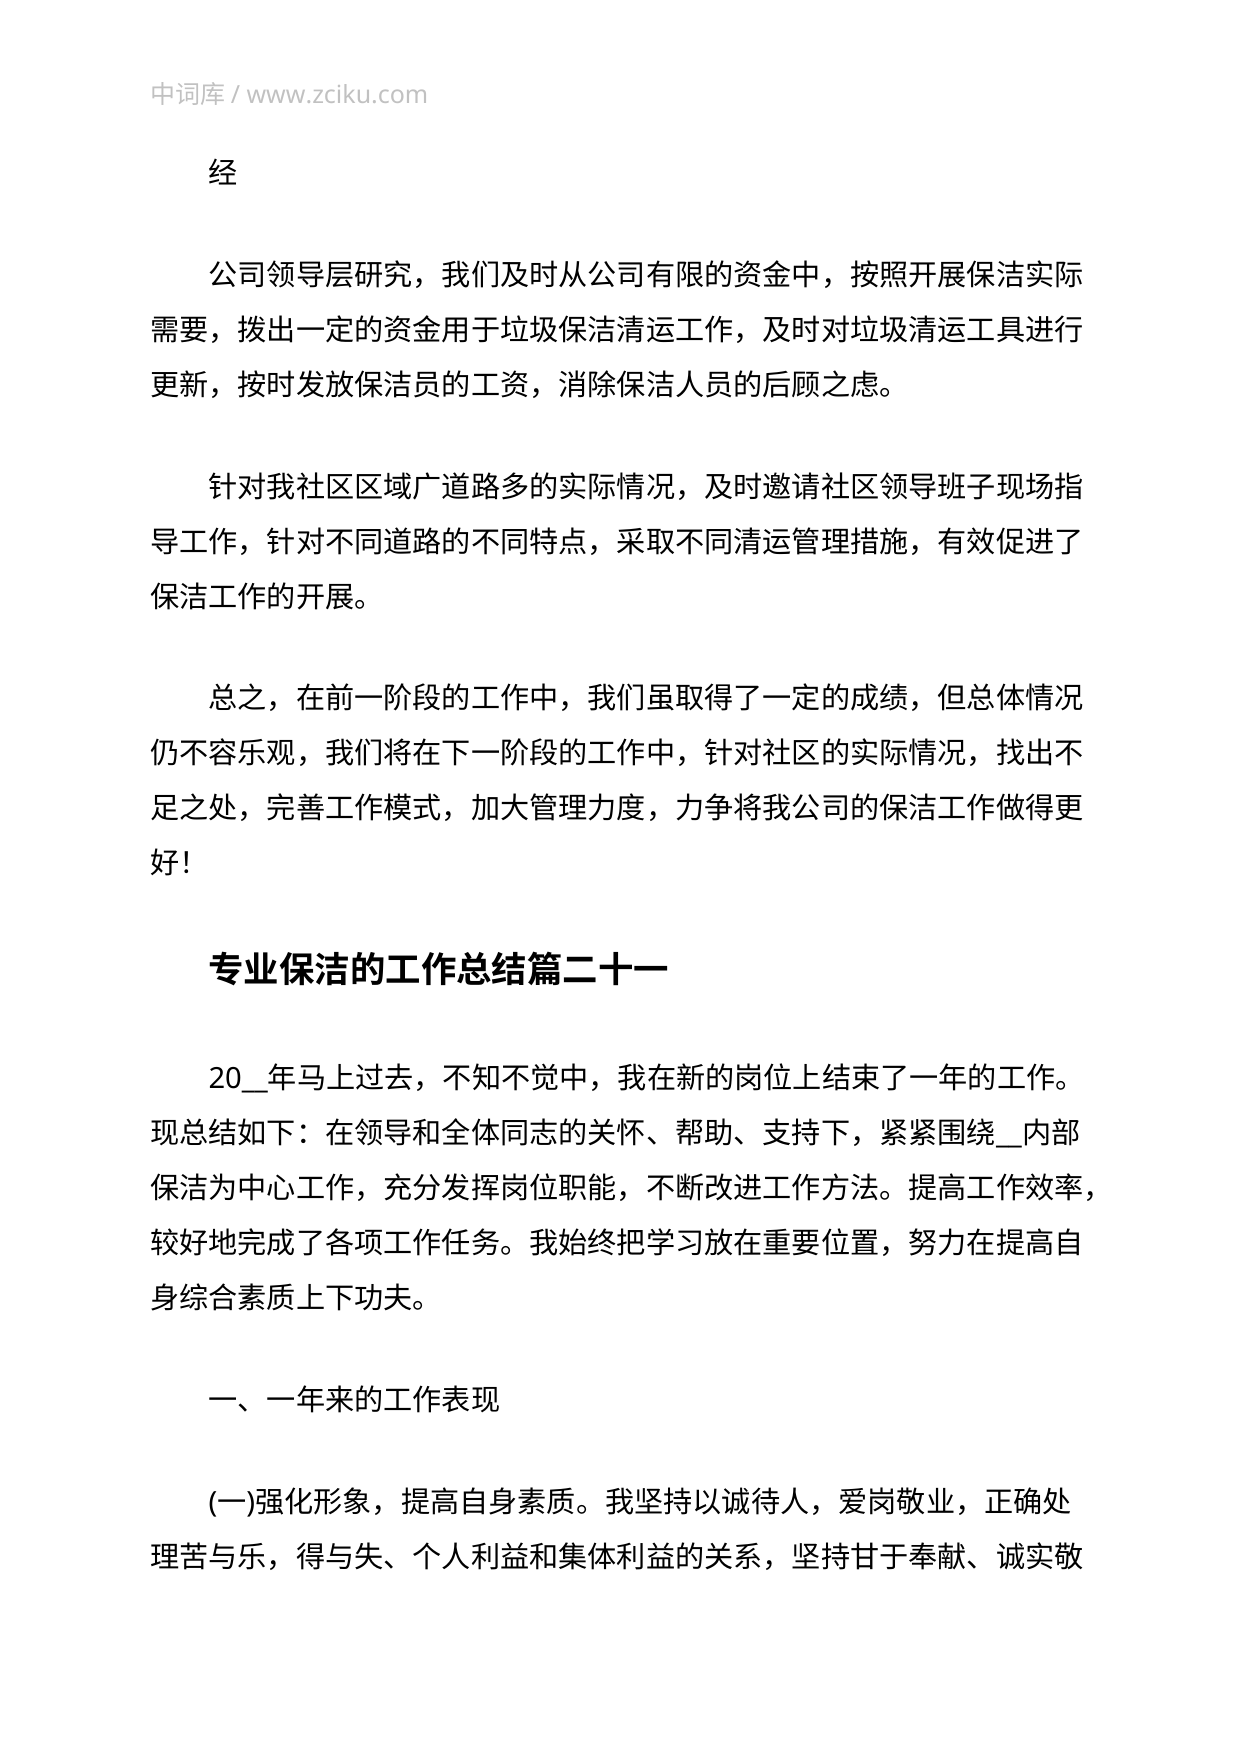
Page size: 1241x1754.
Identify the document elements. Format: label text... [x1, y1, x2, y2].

text 一、一年来的工作表现 [150, 1376, 1090, 1419]
text 经 [150, 150, 1090, 192]
text 公司领导层研究，我们及时从公司有限的资金中，按照开展保洁实际需要，拨出一定的资金用于垃圾保洁清运工作，及时对垃圾清运工具进行更新，按时发放保洁员的工资，消除保洁人员的后顾之虑。 [150, 252, 1090, 404]
text 20__年马上过去，不知不觉中，我在新的岗位上结束了一年的工作。现总结如下：在领导和全体同志的关怀、帮助、支持下，紧紧围绕__内部保洁为中心工作，充分发挥岗位职能，不断改进工作方法。提高工作效率，较好地完成了各项工作任务。我始终把学习放在重要位置，努力在提高自身综合素质上下功夫。 [150, 1055, 1090, 1317]
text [150, 1478, 1090, 1575]
text 总之，在前一阶段的工作中，我们虽取得了一定的成绩，但总体情况仍不容乐观，我们将在下一阶段的工作中，针对社区的实际情况，找出不足之处，完善工作模式，加大管理力度，力争将我公司的保洁工作做得更好！ [150, 675, 1090, 882]
text 针对我社区区域广道路多的实际情况，及时邀请社区领导班子现场指导工作，针对不同道路的不同特点，采取不同清运管理措施，有效促进了保洁工作的开展。 [150, 463, 1090, 615]
text 专业保洁的工作总结篇二十一 [150, 941, 1090, 993]
